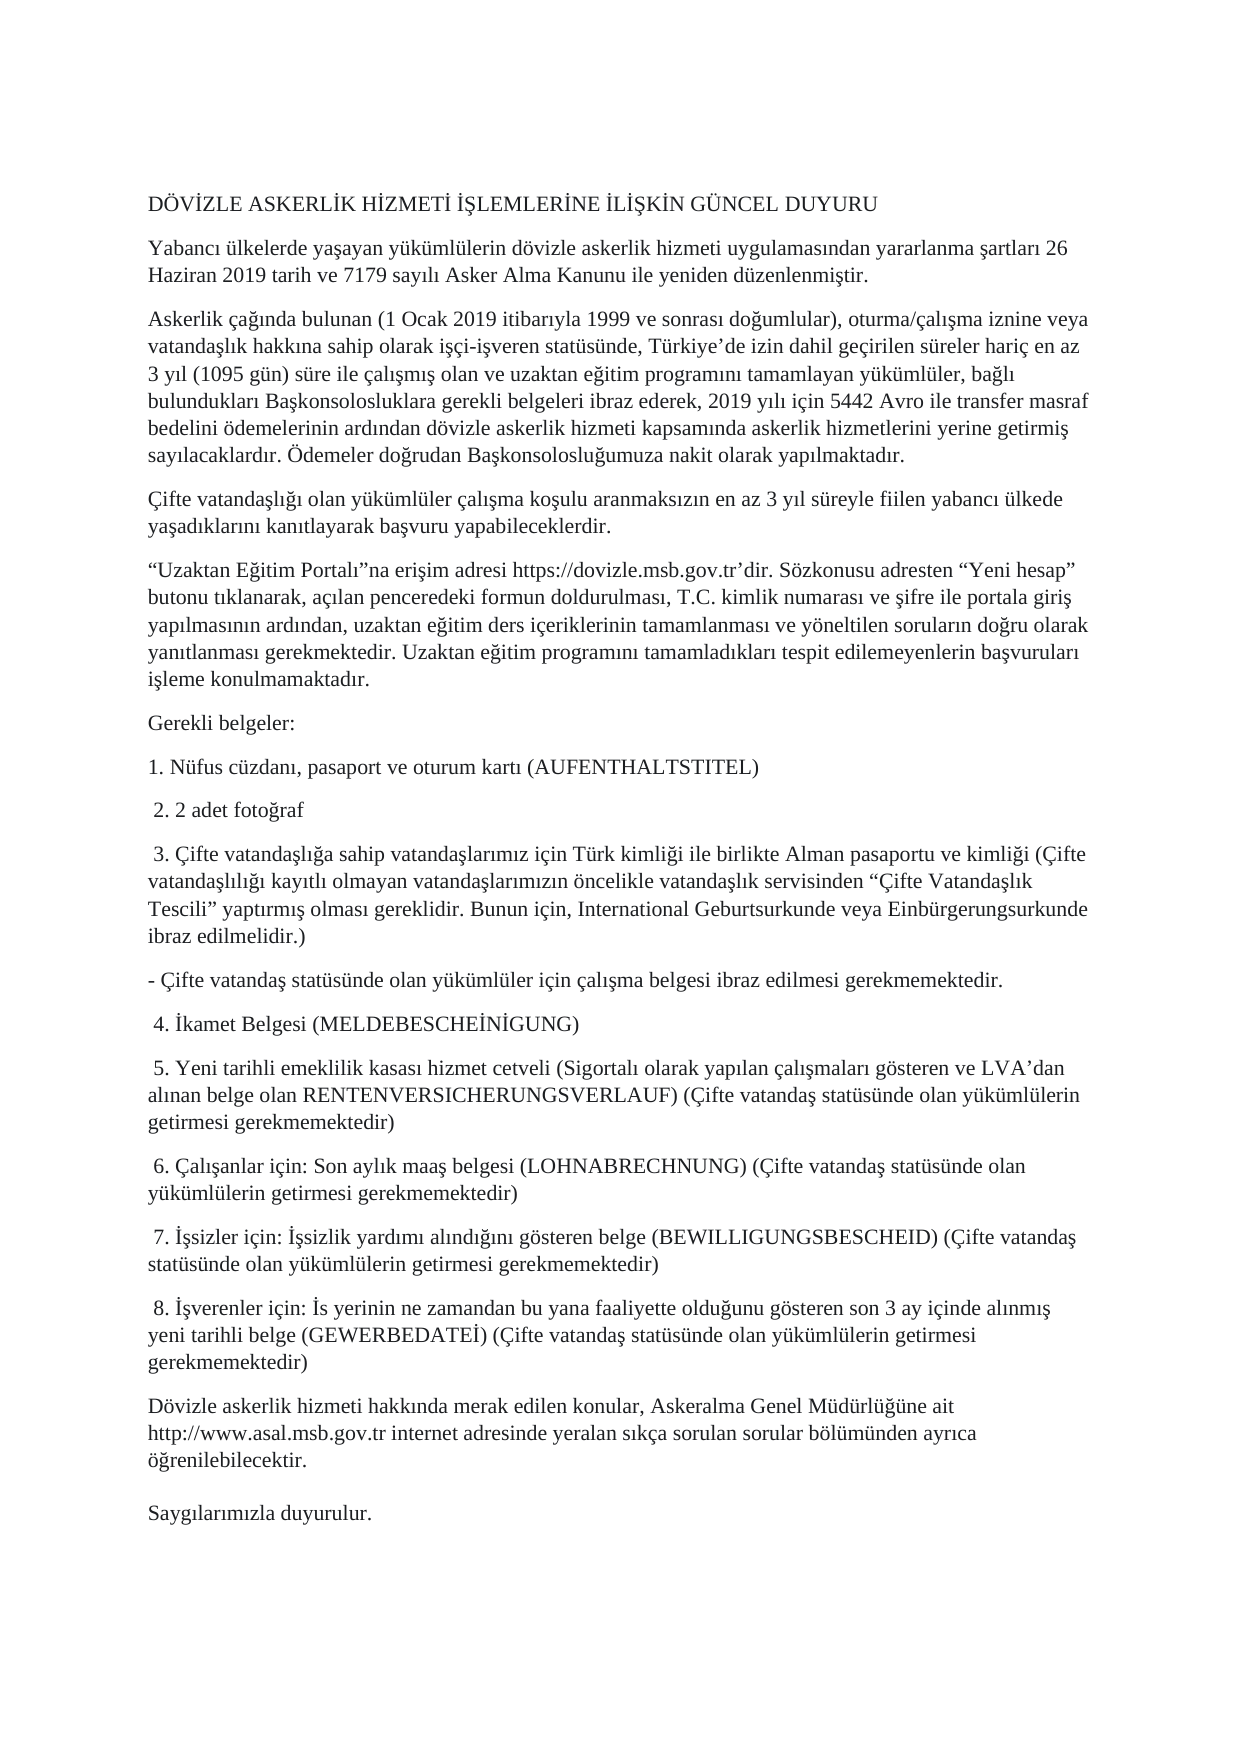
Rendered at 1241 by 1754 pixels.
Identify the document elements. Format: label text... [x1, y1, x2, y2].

text “Uzaktan Eğitim Portalı”na erişim adresi https://dovizle.msb.gov.tr’dir. Sözkonusu adresten “Yeni hesap” butonu tıklanarak, açılan penceredeki formun doldurulması, T.C. kimlik numarası ve şifre ile portala giriş yapılmasının ardından, uzaktan eğitim ders içeriklerinin tamamlanması ve yöneltilen soruların doğru olarak yanıtlanması gerekmektedir. Uzaktan eğitim programını tamamladıkları tespit edilemeyenlerin başvuruları işleme konulmamaktadır. [148, 557, 1093, 691]
text 2. 2 adet fotoğraf [148, 797, 1093, 823]
text Çifte vatandaşlığı olan yükümlüler çalışma koşulu aranmaksızın en az 3 yıl süreyle fiilen yabancı ülkede yaşadıklarını kanıtlayarak başvuru yapabileceklerdir. [148, 486, 1093, 538]
text 4. İkamet Belgesi (MELDEBESCHEİNİGUNG) [148, 1011, 1093, 1036]
text 7. İşsizler için: İşsizlik yardımı alındığını gösteren belge (BEWILLIGUNGSBESCHEID) (Çifte vatandaş statüsünde olan yükümlülerin getirmesi gerekmemektedir) [148, 1224, 1093, 1276]
text Saygılarımızla duyurulur.Çifte vatandaşlığı olan yükümlüler çalışma koşulu aranmaksızın en az 3 yıl süreyle fiilen yabancı ülkede yaşadıklarını kanıtlayarak başvuru yapabileceklerdir. [148, 1499, 1093, 1525]
text 5. Yeni tarihli emeklilik kasası hizmet cetveli (Sigortalı olarak yapılan çalışmaları gösteren ve LVA’dan alınan belge olan RENTENVERSICHERUNGSVERLAUF) (Çifte vatandaş statüsünde olan yükümlülerin getirmesi gerekmemektedir) [148, 1054, 1093, 1134]
text Gerekli belgeler: [148, 710, 1093, 735]
text 1. Nüfus cüzdanı, pasaport ve oturum kartı (AUFENTHALTSTITEL) [148, 754, 1093, 779]
text Dövizle askerlik hizmeti hakkında merak edilen konular, Askeralma Genel Müdürlüğüne ait http://www.asal.msb.gov.tr internet adresinde yeralan sıkça sorulan sorular bölümünden ayrıca öğrenilebilecektir. [148, 1393, 1093, 1473]
text - Çifte vatandaş statüsünde olan yükümlüler için çalışma belgesi ibraz edilmesi gerekmemektedir. [148, 967, 1093, 992]
text 3. Çifte vatandaşlığa sahip vatandaşlarımız için Türk kimliği ile birlikte Alman pasaportu ve kimliği (Çifte vatandaşlılığı kayıtlı olmayan vatandaşlarımızın öncelikle vatandaşlık servisinden “Çifte Vatandaşlık Tescili” yaptırmış olması gereklidir. Bunun için, International Geburtsurkunde veya Einbürgerungsurkunde ibraz edilmelidir.) [148, 841, 1093, 948]
text Yabancı ülkelerde yaşayan yükümlülerin dövizle askerlik hizmeti uygulamasından yararlanma şartları 26 Haziran 2019 tarih ve 7179 sayılı Asker Alma Kanunu ile yeniden düzenlenmiştir. [148, 235, 1093, 288]
text 6. Çalışanlar için: Son aylık maaş belgesi (LOHNABRECHNUNG) (Çifte vatandaş statüsünde olan yükümlülerin getirmesi gerekmemektedir) [148, 1153, 1093, 1205]
text DÖVİZLE ASKERLİK HİZMETİ İŞLEMLERİNE İLİŞKİN GÜNCEL DUYURU [148, 191, 1093, 217]
text Askerlik çağında bulunan (1 Ocak 2019 itibarıyla 1999 ve sonrası doğumlular), oturma/çalışma iznine veya vatandaşlık hakkına sahip olarak işçi-işveren statüsünde, Türkiye’de izin dahil geçirilen süreler hariç en az 3 yıl (1095 gün) süre ile çalışmış olan ve uzaktan eğitim programını tamamlayan yükümlüler, bağlı bulundukları Başkonsolosluklara gerekli belgeleri ibraz ederek, 2019 yılı için 5442 Avro ile transfer masraf bedelini ödemelerinin ardından dövizle askerlik hizmeti kapsamında askerlik hizmetlerini yerine getirmiş sayılacaklardır. Ödemeler doğrudan Başkonsolosluğumuza nakit olarak yapılmaktadır. [148, 306, 1093, 467]
text 8. İşverenler için: İs yerinin ne zamandan bu yana faaliyette olduğunu gösteren son 3 ay içinde alınmış yeni tarihli belge (GEWERBEDATEİ) (Çifte vatandaş statüsünde olan yükümlülerin getirmesi gerekmemektedir) [148, 1295, 1093, 1374]
